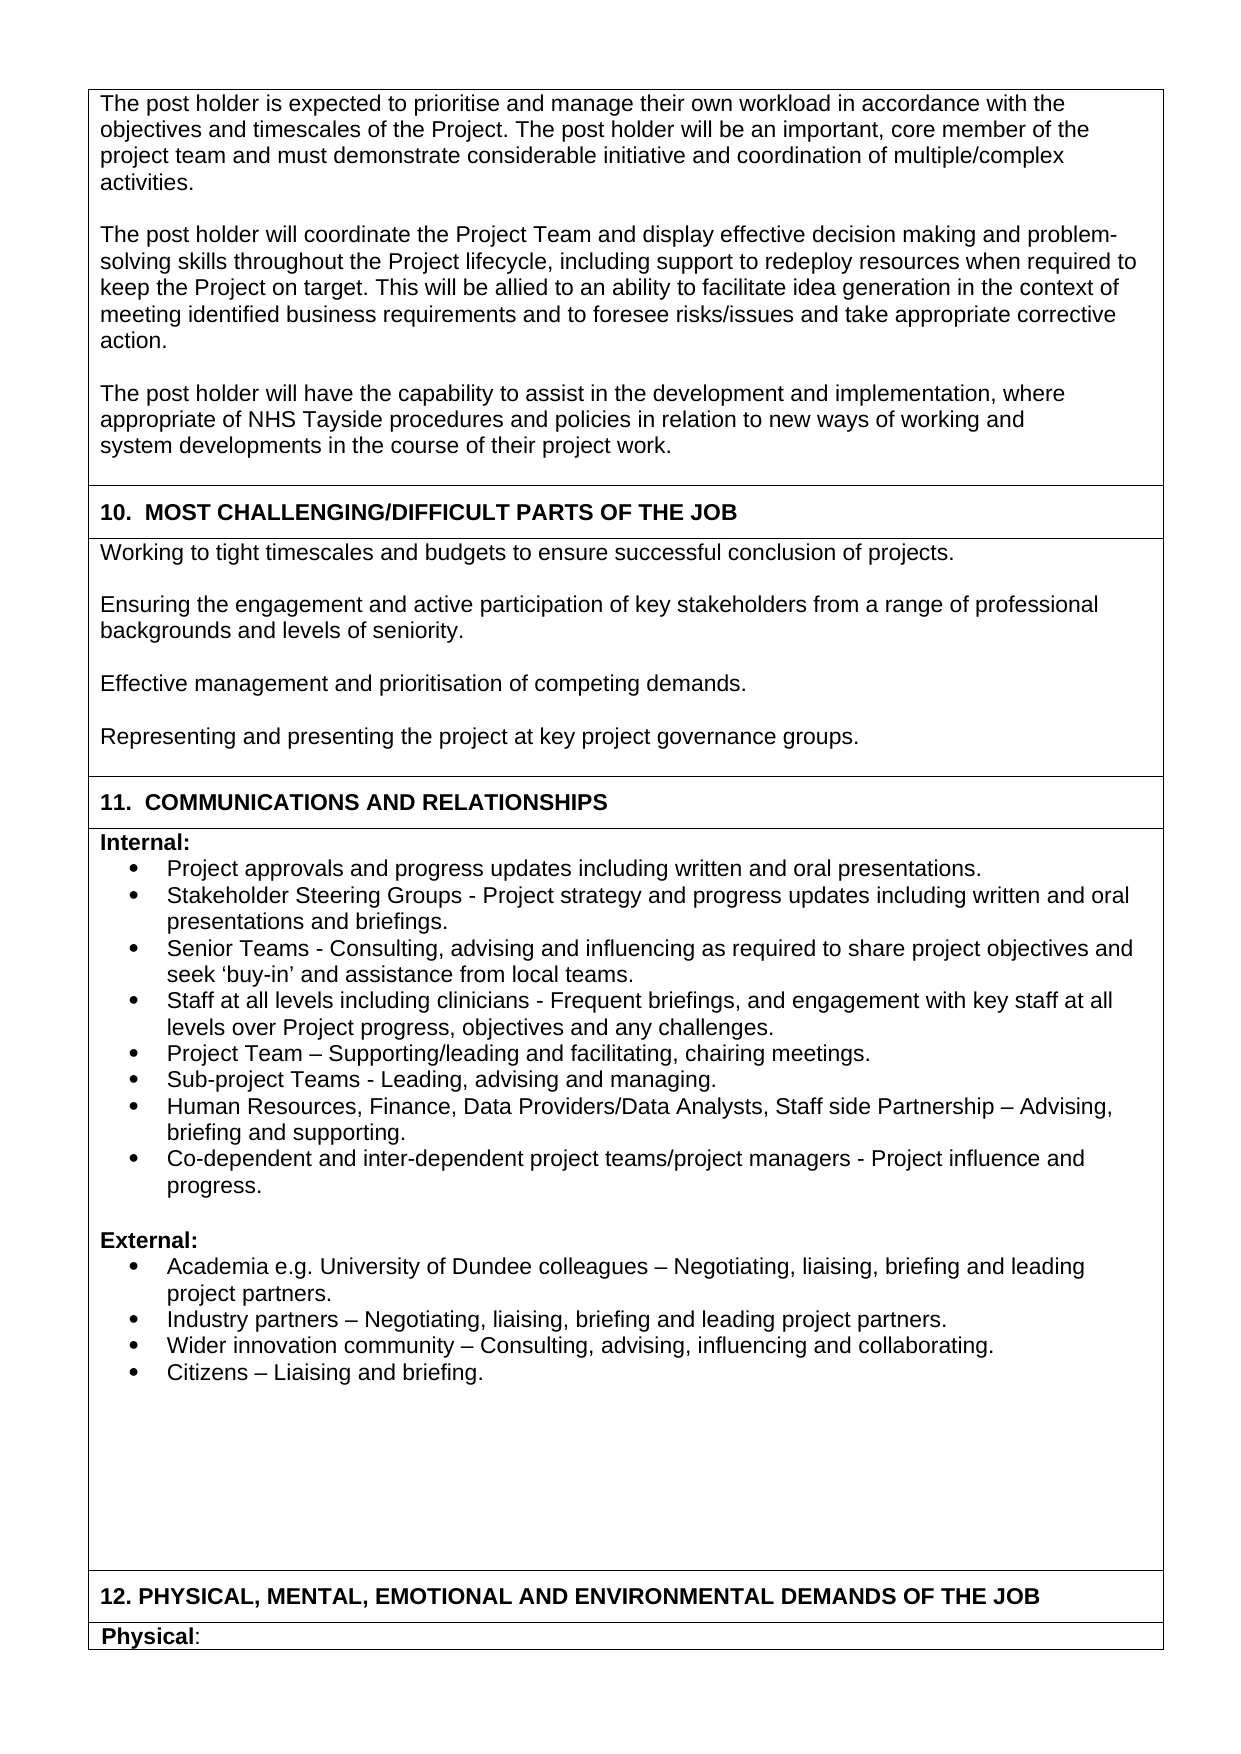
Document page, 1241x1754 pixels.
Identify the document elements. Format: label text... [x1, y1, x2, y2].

table_cell Working to tight timescales and budgets to ensure successful conclusion of projects. Ensuring the engagement and active participation of key stakeholders from a range of professional backgrounds and levels of seniority. Effective management and prioritisation of competing demands. Representing and presenting the project at key project governance groups. [89, 539, 1163, 776]
table_cell 12. PHYSICAL, MENTAL, EMOTIONAL AND ENVIRONMENTAL DEMANDS OF THE JOB [89, 1571, 1163, 1622]
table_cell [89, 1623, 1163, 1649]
table_cell 11. COMMUNICATIONS AND RELATIONSHIPS [89, 777, 1163, 828]
table_cell Internal: Project approvals and progress updates including written and oral presentations. Stakeholder Steering Groups - Project strategy and progress updates including written and oral presentations and briefings. Senior Teams - Consulting, advising and influencing as required to share project objectives and seek ‘buy-in’ and assistance from local teams. Staff at all levels including clinicians - Frequent briefings, and engagement with key staff at all levels over Project progress, objectives and any challenges. Project Team – Supporting/leading and facilitating, chairing meetings. Sub-project Teams - Leading, advising and managing. Human Resources, Finance, Data Providers/Data Analysts, Staff side Partnership – Advising, briefing and supporting. Co-dependent and inter-dependent project teams/project managers - Project influence and progress. External: Academia e.g. University of Dundee colleagues – Negotiating, liaising, briefing and leading project partners. Industry partners – Negotiating, liaising, briefing and leading project partners. Wider innovation community – Consulting, advising, influencing and collaborating. Citizens – Liaising and briefing. [89, 829, 1163, 1569]
table_cell The post holder is expected to prioritise and manage their own workload in accordance with the objectives and timescales of the Project. The post holder will be an important, core member of the project team and must demonstrate considerable initiative and coordination of multiple/complex activities. The post holder will coordinate the Project Team and display effective decision making and problem-solving skills throughout the Project lifecycle, including support to redeploy resources when required to keep the Project on target. This will be allied to an ability to facilitate idea generation in the context of meeting identified business requirements and to foresee risks/issues and take appropriate corrective action. The post holder will have the capability to assist in the development and implementation, where appropriate of NHS Tayside procedures and policies in relation to new ways of working and system developments in the course of their project work. [89, 90, 1163, 485]
table_cell 10. MOST CHALLENGING/DIFFICULT PARTS OF THE JOB [89, 486, 1163, 537]
